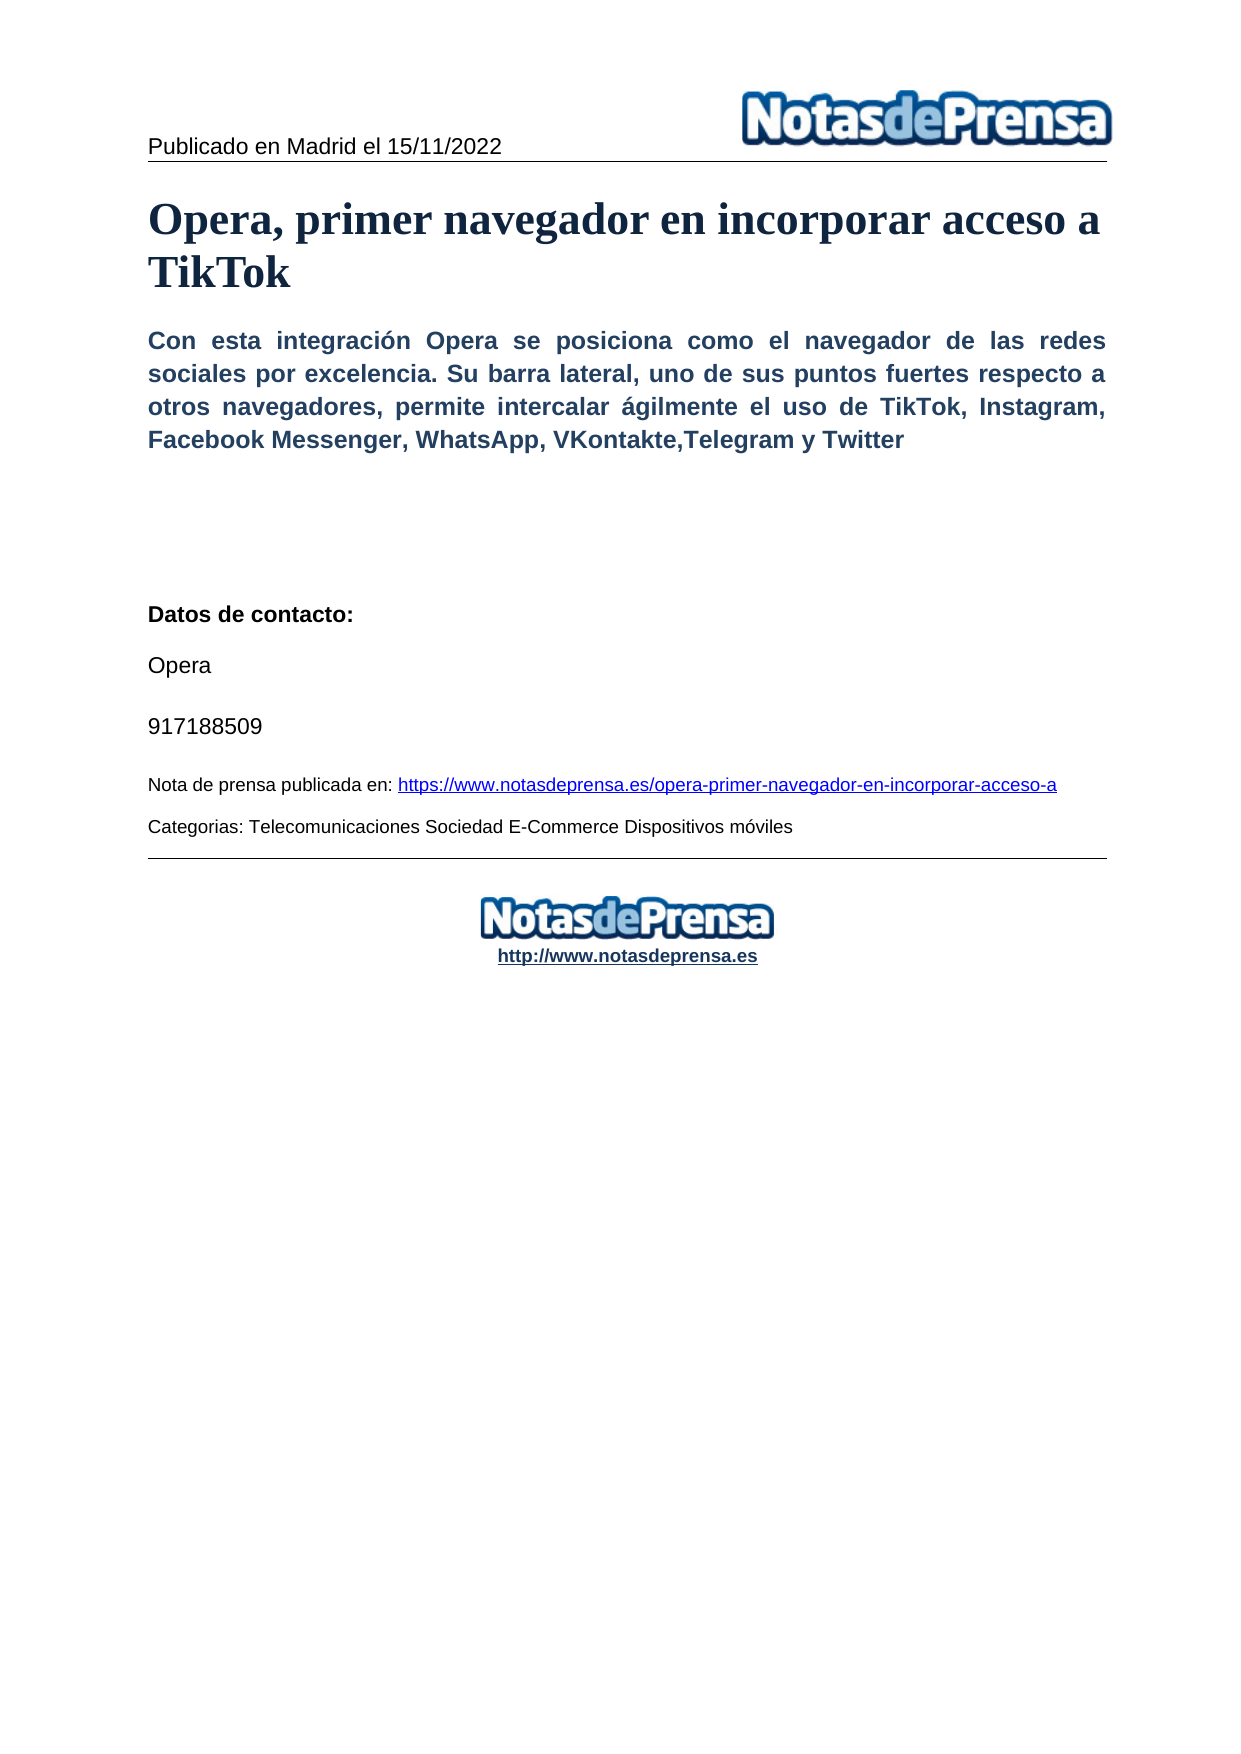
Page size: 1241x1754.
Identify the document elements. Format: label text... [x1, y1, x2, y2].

text Nota de prensa publicada en: https://www.notasdeprensa.es/opera-primer-navegador-en-incorporar-acceso-a [148, 773, 1107, 795]
text 917188509 [148, 713, 1063, 739]
subtitle Opera, primer navegador en incorporar acceso a TikTok [148, 192, 1107, 297]
picture [480, 895, 775, 941]
text http://www.notasdeprensa.es [148, 945, 1107, 967]
subtitle Con esta integración Opera se posiciona como el navegador de las redes sociales por excelencia. Su barra lateral, uno de sus puntos fuertes respecto a otros navegadores, permite intercalar ágilmente el uso de TikTok, Instagram, Facebook Messenger, WhatsApp, VKontakte,Telegram y Twitter [148, 326, 1107, 454]
text Publicado en Madrid el 15/11/2022 [148, 133, 1107, 161]
text Categorias: Telecomunicaciones Sociedad E-Commerce Dispositivos móviles [148, 816, 1107, 837]
picture [742, 90, 1113, 148]
text Datos de contacto: [148, 601, 1107, 628]
text Opera [148, 652, 1063, 679]
